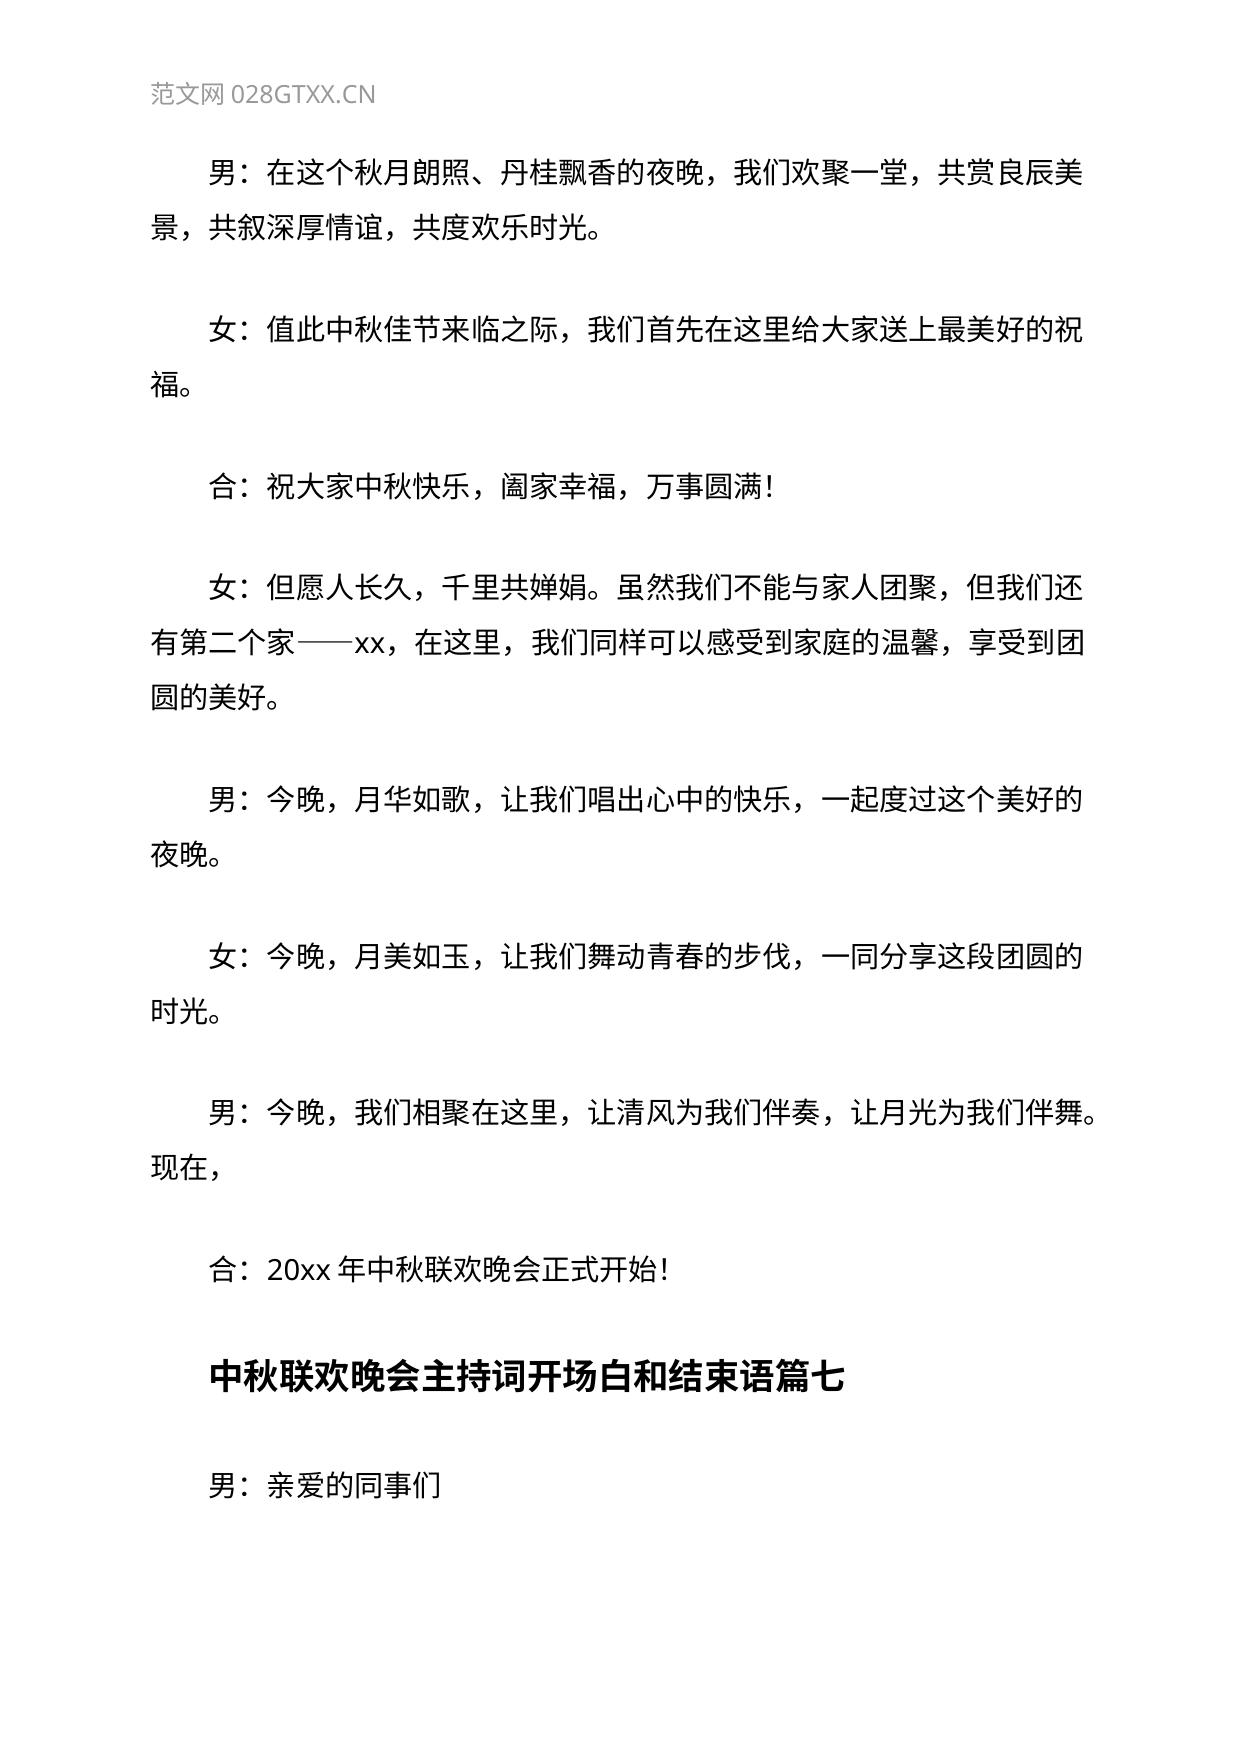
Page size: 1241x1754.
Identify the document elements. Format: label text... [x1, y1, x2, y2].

text 合：祝大家中秋快乐，阖家幸福，万事圆满！ [150, 463, 1090, 506]
text 男：在这个秋月朗照、丹桂飘香的夜晚，我们欢聚一堂，共赏良辰美景，共叙深厚情谊，共度欢乐时光。 [150, 150, 1090, 247]
text 中秋联欢晚会主持词开场白和结束语篇七 [150, 1349, 1090, 1400]
text 女：但愿人长久，千里共婵娟。虽然我们不能与家人团聚，但我们还有第二个家——xx，在这里，我们同样可以感受到家庭的温馨，享受到团圆的美好。 [150, 565, 1090, 717]
text 合：20xx年中秋联欢晚会正式开始！ [150, 1247, 1090, 1289]
text 女：今晚，月美如玉，让我们舞动青春的步伐，一同分享这段团圆的时光。 [150, 933, 1090, 1031]
text 男：亲爱的同事们 [150, 1462, 1090, 1504]
text 男：今晚，我们相聚在这里，让清风为我们伴奏，让月光为我们伴舞。现在， [150, 1090, 1090, 1187]
text 男：今晚，月华如歌，让我们唱出心中的快乐，一起度过这个美好的夜晚。 [150, 777, 1090, 874]
text 女：值此中秋佳节来临之际，我们首先在这里给大家送上最美好的祝福。 [150, 307, 1090, 404]
